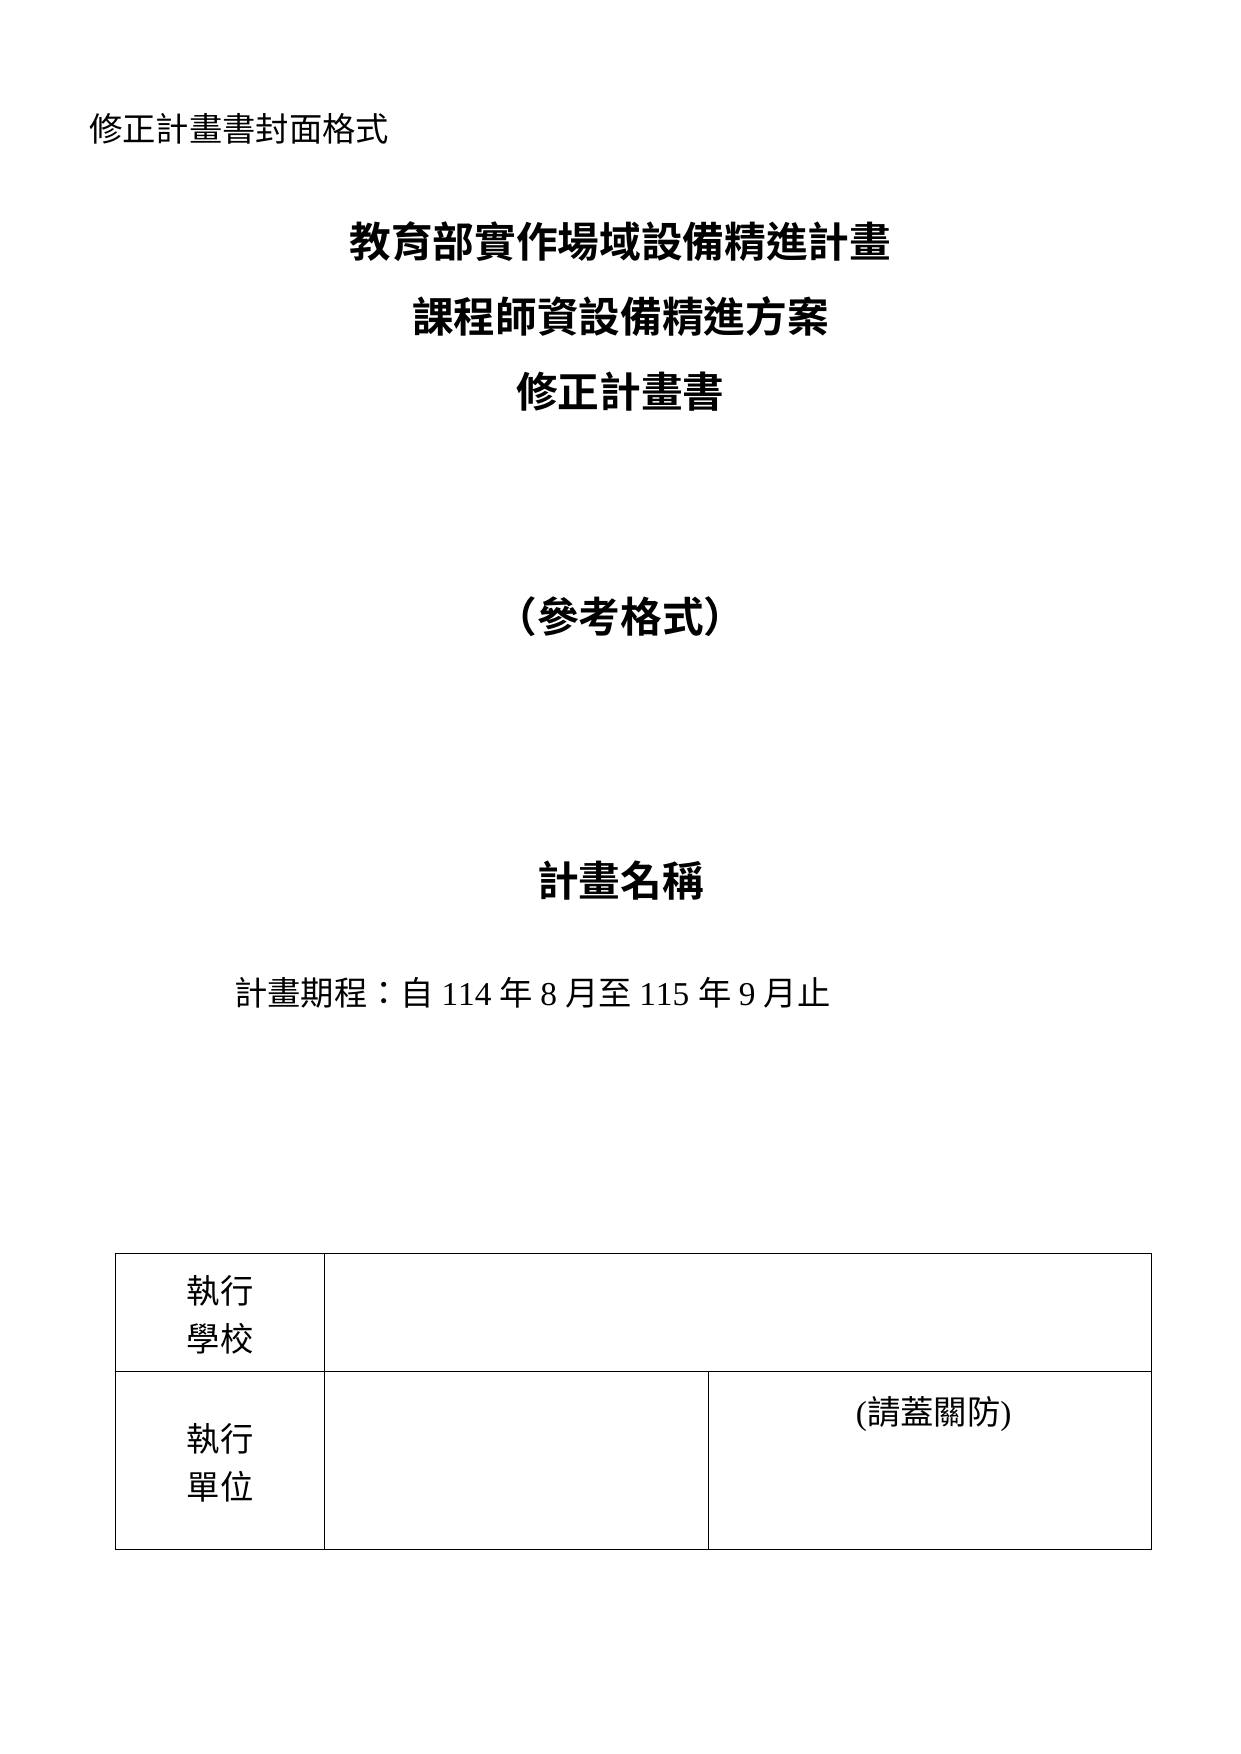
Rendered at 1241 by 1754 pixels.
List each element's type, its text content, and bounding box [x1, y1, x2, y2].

text 計畫名稱 [89, 841, 1152, 916]
text 修正計畫書 [89, 352, 1152, 427]
table_cell [325, 1372, 708, 1549]
table_header 執行 學校 [116, 1254, 324, 1371]
table_header [325, 1254, 1151, 1371]
table_cell (請蓋關防) [709, 1372, 1151, 1549]
text （參考格式） [89, 577, 1152, 652]
table_cell 執行 單位 [116, 1372, 324, 1549]
text 計畫期程：自 114 年 8 月至 115 年 9 月止 [234, 953, 1154, 1028]
text 教育部實作場域設備精進計畫 [89, 202, 1152, 277]
text 修正計畫書封面格式 [89, 89, 1152, 164]
text 課程師資設備精進方案 [89, 277, 1152, 352]
